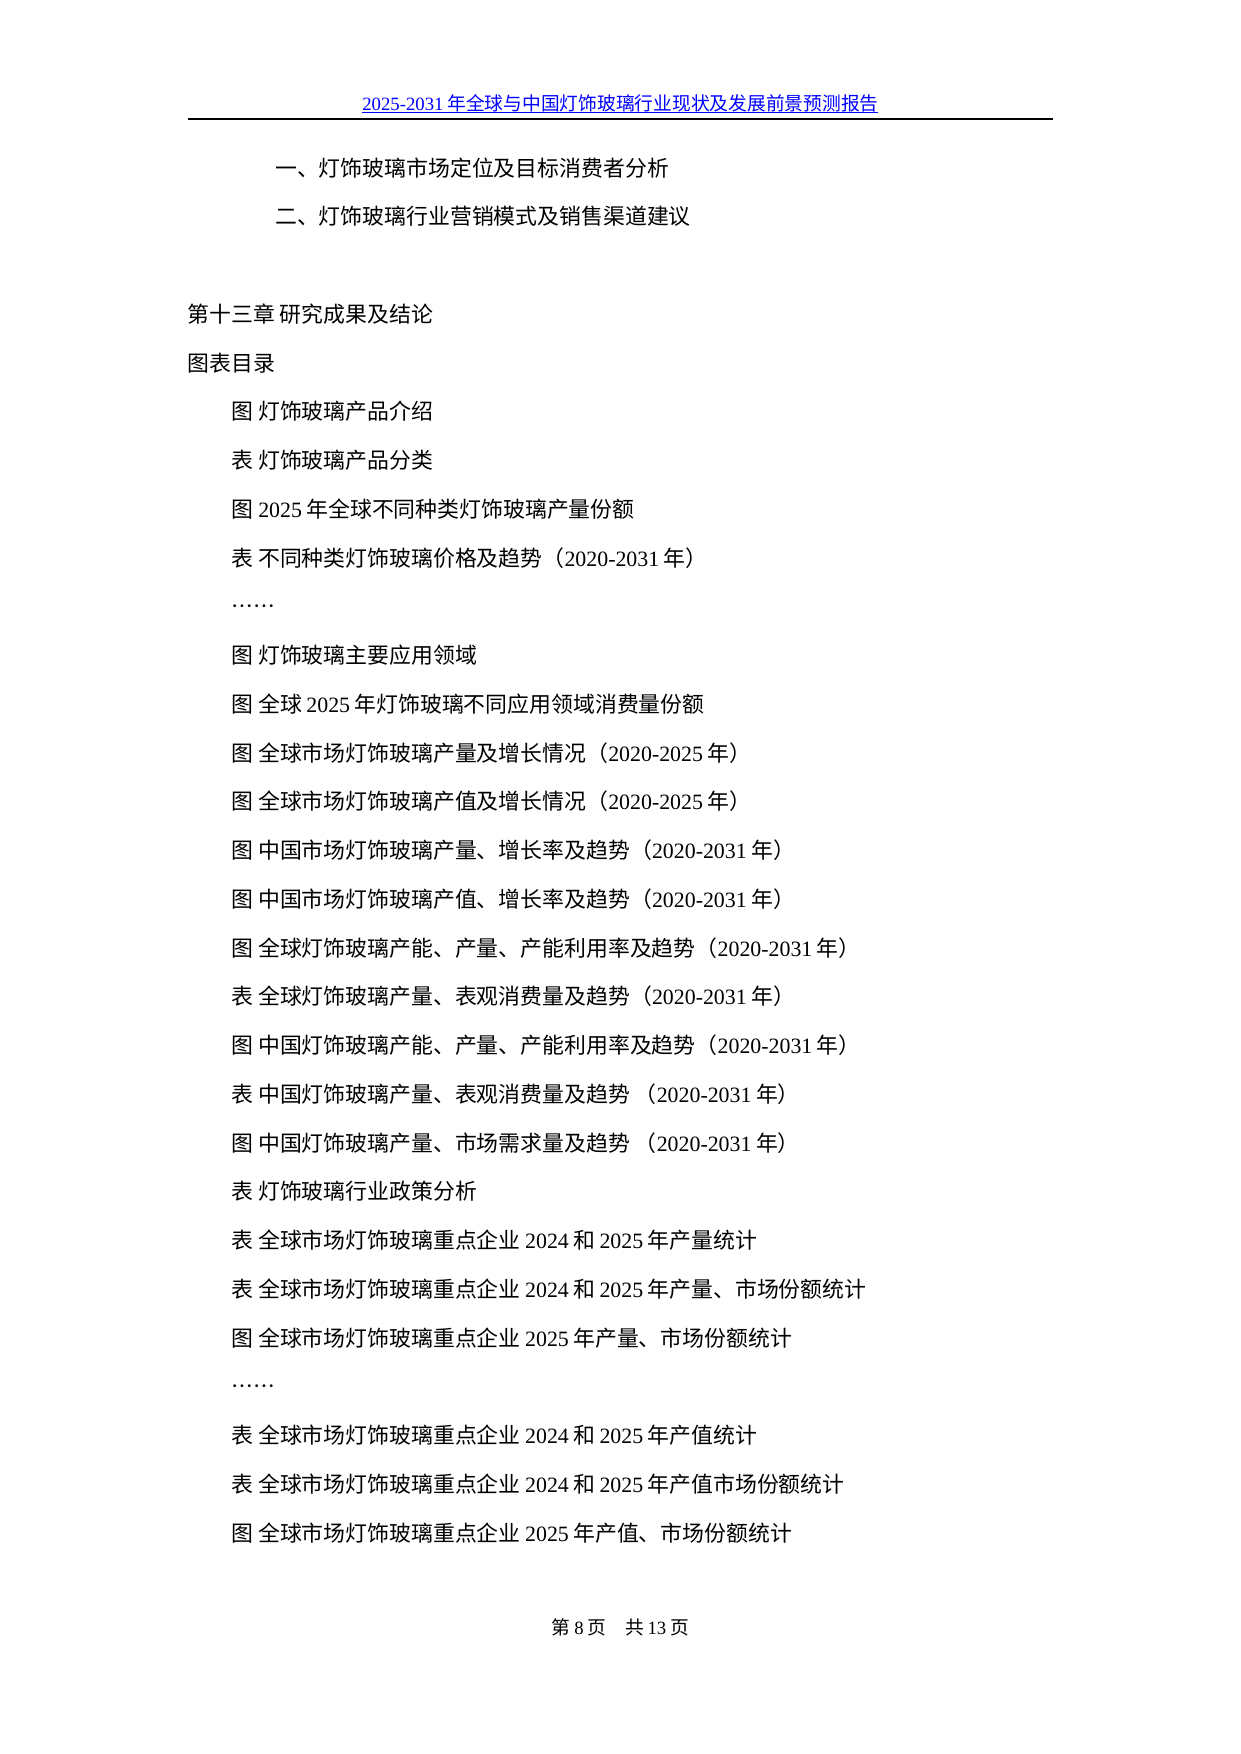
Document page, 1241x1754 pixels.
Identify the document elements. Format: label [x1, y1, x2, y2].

text [187, 150, 1053, 1548]
